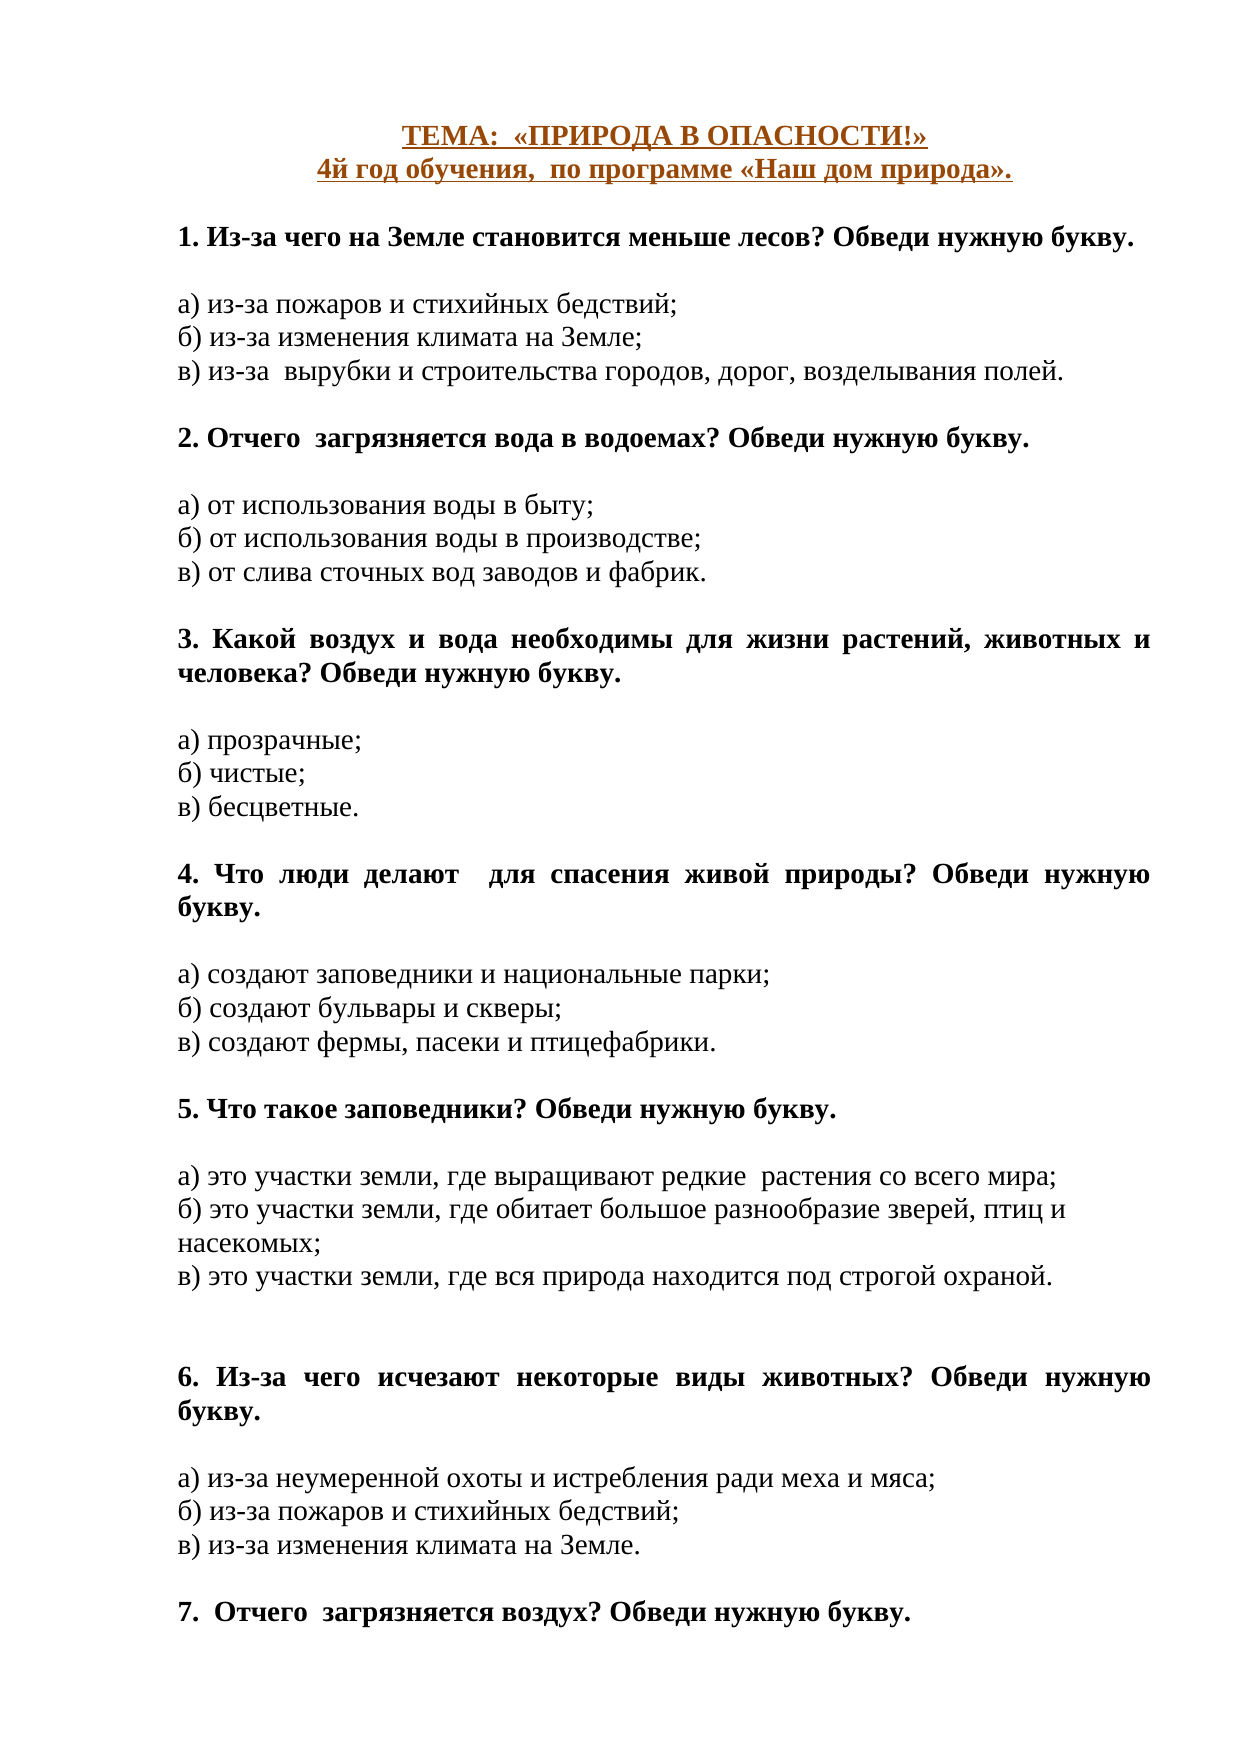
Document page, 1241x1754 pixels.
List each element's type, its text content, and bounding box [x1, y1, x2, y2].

text б) из-за пожаров и стихийных бедствий; [177, 1493, 1152, 1527]
text а) прозрачные; [177, 722, 1152, 755]
text 6. Из-за чего исчезают некоторые виды животных? Обведи нужную букву. [177, 1359, 1152, 1426]
text а) создают заповедники и национальные парки; [177, 957, 1152, 990]
text а) из-за неумеренной охоты и истребления ради меха и мяса; [177, 1460, 1152, 1493]
text ТЕМА: «ПРИРОДА В ОПАСНОСТИ!» [177, 118, 1152, 152]
text 4й год обучения, по программе «Наш дом природа». [177, 152, 1152, 185]
text 1. Из-за чего на Земле становится меньше лесов? Обведи нужную букву. [177, 219, 1152, 252]
text в) создают фермы, пасеки и птицефабрики. [177, 1024, 1152, 1057]
text в) это участки земли, где вся природа находится под строгой охраной. [177, 1258, 1152, 1292]
text в) из-за вырубки и строительства городов, дорог, возделывания полей. [177, 353, 1152, 386]
text б) это участки земли, где обитает большое разнообразие зверей, птиц и насекомых; [177, 1191, 1152, 1258]
text в) бесцветные. [177, 789, 1152, 822]
text а) от использования воды в быту; [177, 487, 1152, 521]
text а) из-за пожаров и стихийных бедствий; [177, 286, 1152, 319]
text в) из-за изменения климата на Земле. [177, 1527, 1152, 1560]
text 2. Отчего загрязняется вода в водоемах? Обведи нужную букву. [177, 420, 1152, 453]
text 5. Что такое заповедники? Обведи нужную букву. [177, 1091, 1152, 1124]
text 3. Какой воздух и вода необходимы для жизни растений, животных и человека? Обведи нужную букву. [177, 621, 1152, 688]
text а) это участки земли, где выращивают редкие растения со всего мира; [177, 1158, 1152, 1191]
text б) от использования воды в производстве; [177, 521, 1152, 554]
text б) из-за изменения климата на Земле; [177, 319, 1152, 353]
text б) создают бульвары и скверы; [177, 990, 1152, 1024]
text 4. Что люди делают для спасения живой природы? Обведи нужную букву. [177, 856, 1152, 923]
text 7. Отчего загрязняется воздух? Обведи нужную букву. [177, 1594, 1152, 1627]
text б) чистые; [177, 755, 1152, 789]
text в) от слива сточных вод заводов и фабрик. [177, 554, 1152, 588]
